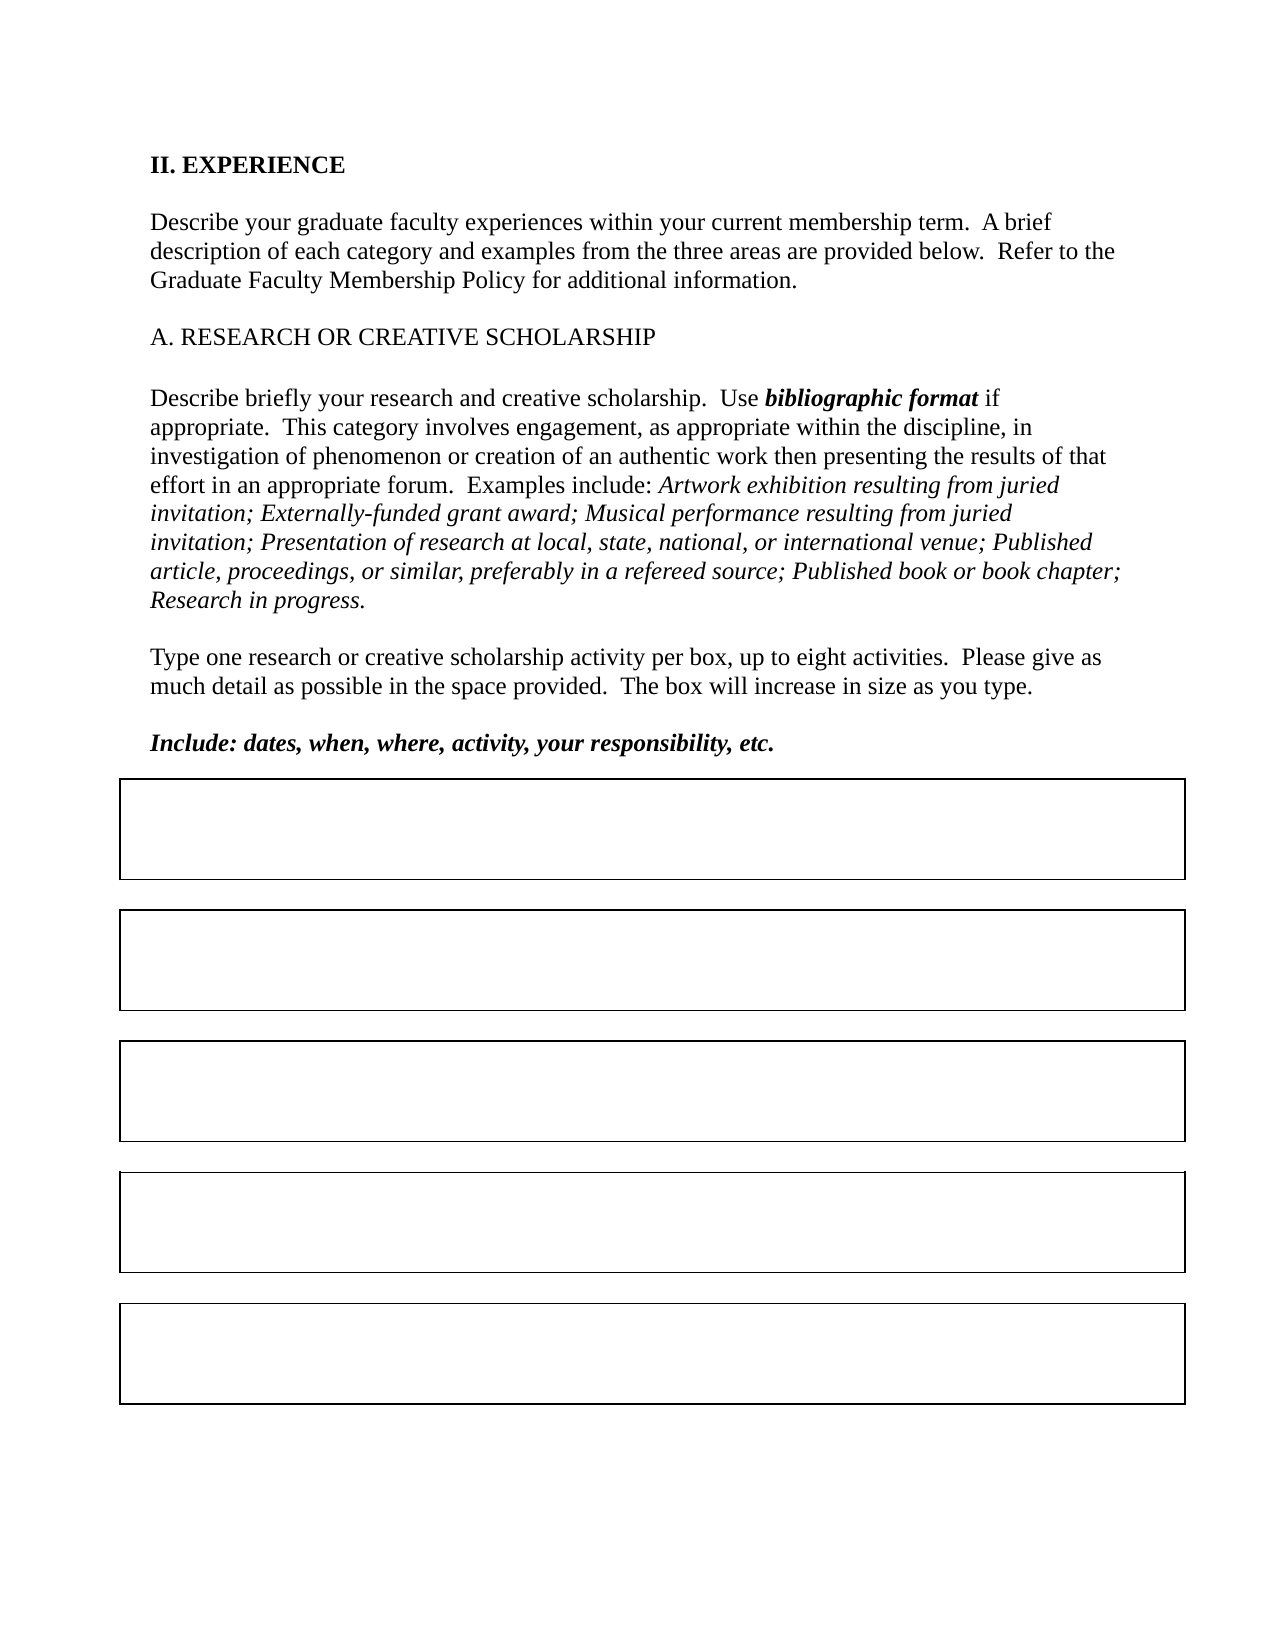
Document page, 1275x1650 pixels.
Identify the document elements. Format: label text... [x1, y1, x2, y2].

text Describe briefly your research and creative scholarship. Use bibliographic format if appropriate. This category involves engagement, as appropriate within the discipline, in investigation of phenomenon or creation of an authentic work then presenting the results of that effort in an appropriate forum. Examples include: Artwork exhibition resulting from juried invitation; Externally-funded grant award; Musical performance resulting from juried invitation; Presentation of research at local, state, national, or international venue; Published article, proceedings, or similar, preferably in a refereed source; Published book or book chapter; Research in progress. [150, 383, 1125, 613]
text A. RESEARCH OR CREATIVE SCHOLARSHIP [150, 322, 1125, 351]
text Type one research or creative scholarship activity per box, up to eight activities. Please give as much detail as possible in the space provided. The box will increase in size as you type. [150, 642, 1125, 700]
text Describe your graduate faculty experiences within your current membership term. A brief description of each category and examples from the three areas are provided below. Refer to the Graduate Faculty Membership Policy for additional information. [150, 207, 1125, 294]
text II. EXPERIENCE [150, 150, 1125, 179]
text Include: dates, when, where, activity, your responsibility, etc. [150, 728, 1125, 757]
